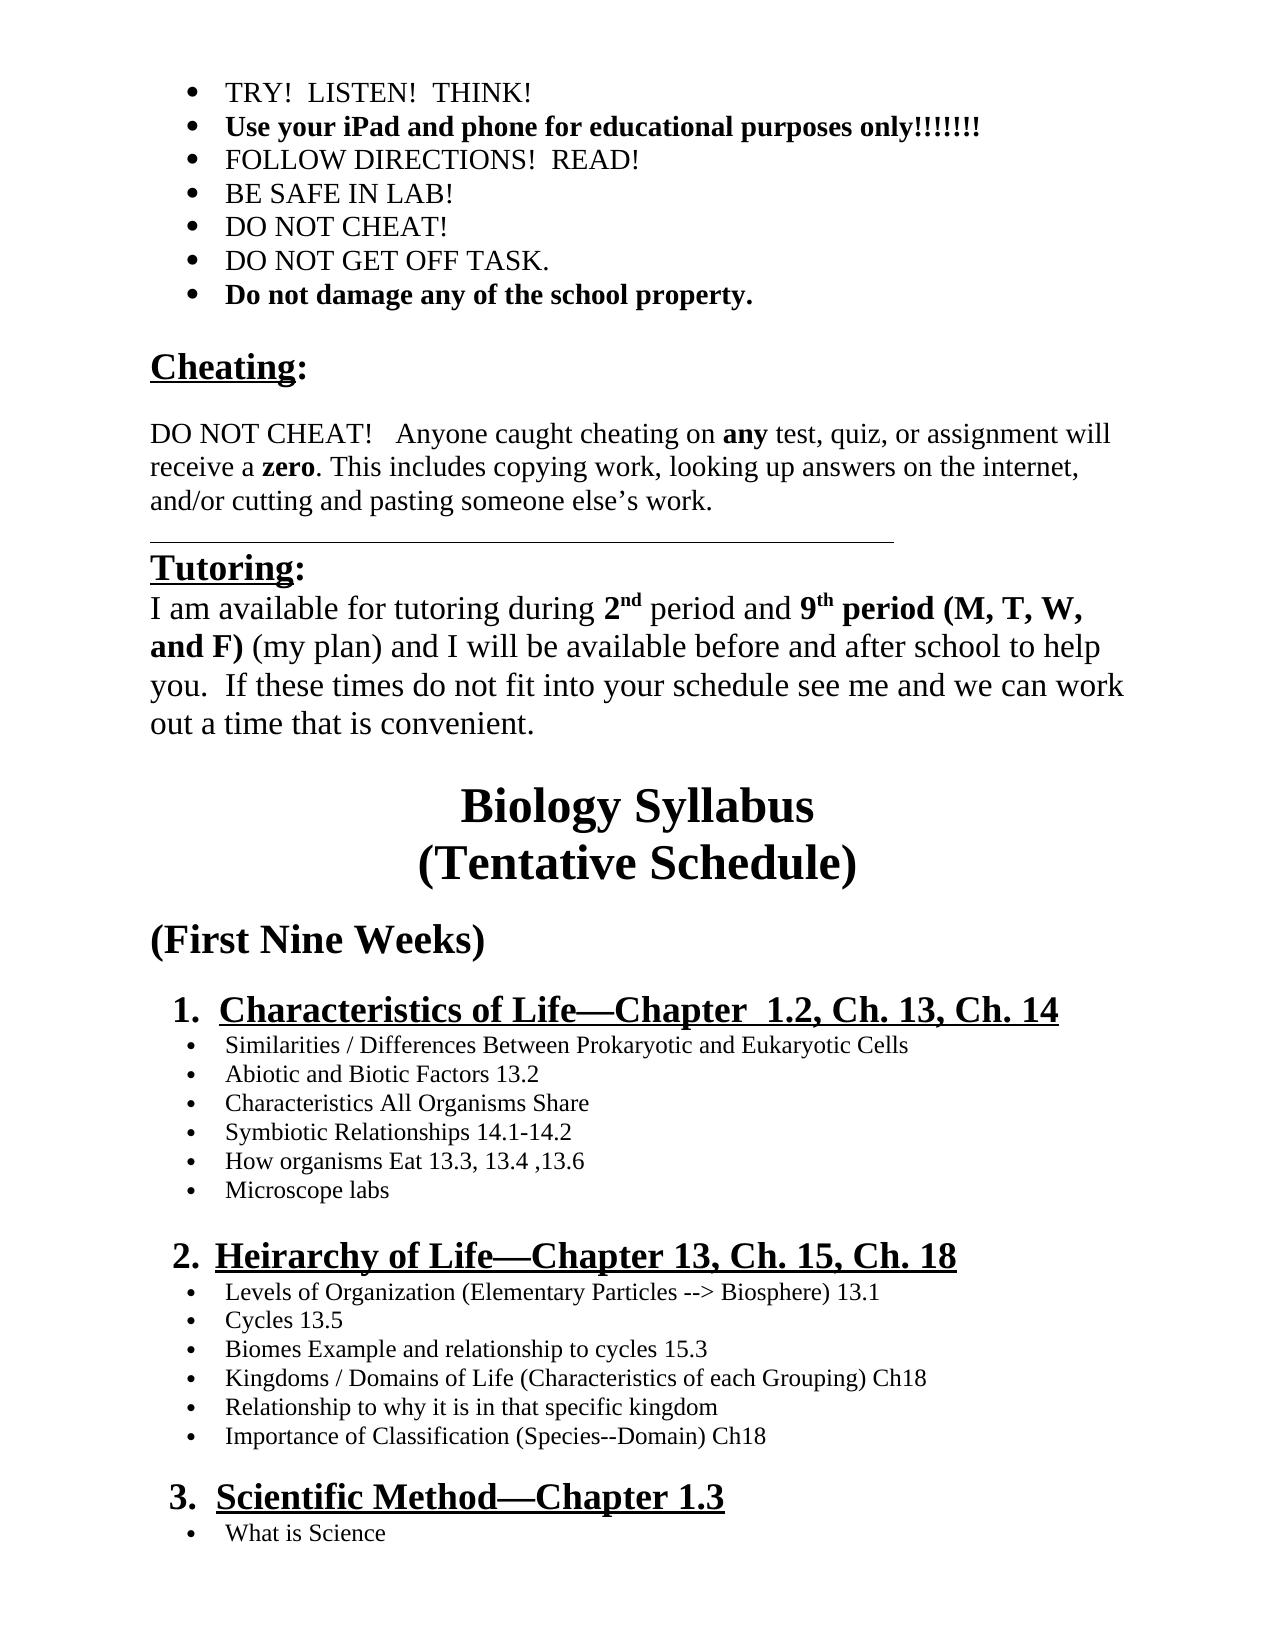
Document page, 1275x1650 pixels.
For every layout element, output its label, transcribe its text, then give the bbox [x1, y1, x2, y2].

list Symbiotic Relationships 14.1-14.2 [187, 1117, 1125, 1146]
list DO NOT GET OFF TASK. [187, 243, 1125, 277]
list TRY! LISTEN! THINK! [187, 75, 1125, 109]
list Importance of Classification (Species--Domain) Ch18 [187, 1421, 1125, 1474]
text Biology Syllabus [150, 775, 1125, 833]
text DO NOT CHEAT! Anyone caught cheating on any test, quiz, or assignment will receive a zero. This includes copying work, looking up answers on the internet, and/or cutting and pasting someone else’s work. [150, 416, 1125, 517]
list DO NOT CHEAT! [187, 209, 1125, 243]
list Microscope labs [187, 1175, 1125, 1204]
list BE SAFE IN LAB! [187, 176, 1125, 209]
list What is Science [187, 1518, 1125, 1546]
text (Tentative Schedule) [150, 833, 1125, 890]
text 1. Characteristics of Life—Chapter 1.2, Ch. 13, Ch. 14 [150, 987, 1125, 1030]
text (First Nine Weeks) [150, 915, 1125, 963]
list Use your iPad and phone for educational purposes only!!!!!!! [187, 109, 1125, 142]
list Abiotic and Biotic Factors 13.2 [187, 1059, 1125, 1088]
list Characteristics All Organisms Share [187, 1088, 1125, 1117]
text 2. Heirarchy of Life—Chapter 13, Ch. 15, Ch. 18 [150, 1233, 1125, 1276]
list Do not damage any of the school property. [187, 277, 1125, 311]
list Kingdoms / Domains of Life (Characteristics of each Grouping) Ch18 [187, 1363, 1125, 1392]
list Cycles 13.5 [187, 1306, 1125, 1334]
list How organisms Eat 13.3, 13.4 ,13.6 [187, 1146, 1125, 1175]
list Similarities / Differences Between Prokaryotic and Eukaryotic Cells [187, 1031, 1125, 1059]
list FOLLOW DIRECTIONS! READ! [187, 142, 1125, 176]
list Biomes Example and relationship to cycles 15.3 [187, 1334, 1125, 1363]
text 3. Scientific Method—Chapter 1.3 [150, 1474, 1125, 1517]
list Relationship to why it is in that specific kingdom [187, 1392, 1125, 1421]
list Levels of Organization (Elementary Particles --> Biosphere) 13.1 [187, 1277, 1125, 1305]
text Cheating: [150, 344, 1125, 387]
text Tutoring: [150, 545, 1125, 588]
text I am available for tutoring during 2nd period and 9th period (M, T, W, and F) (my plan) and I will be available before and after school to help you. If these times do not fit into your schedule see me and we can work out a time that is convenient. [150, 588, 1125, 742]
